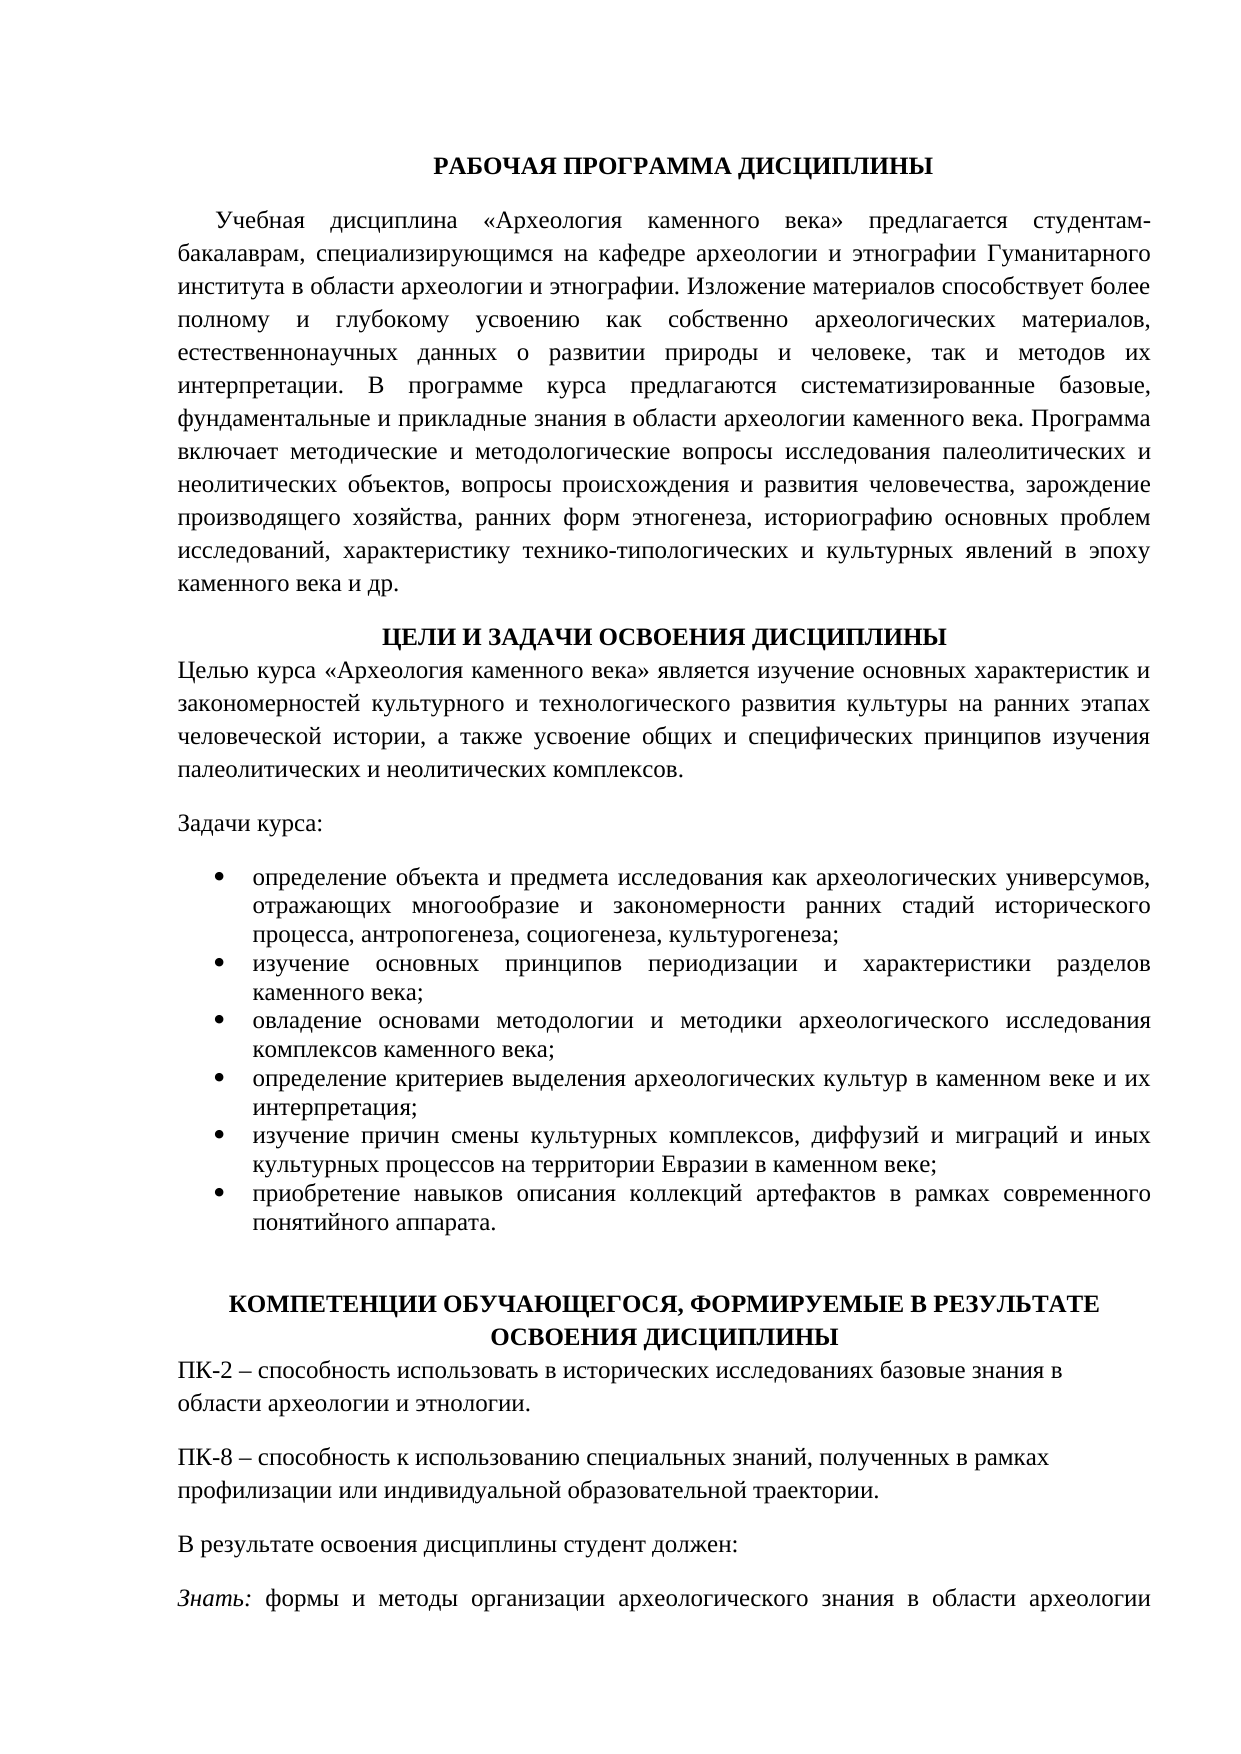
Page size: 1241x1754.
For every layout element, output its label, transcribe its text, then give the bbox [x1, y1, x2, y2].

text ЦЕЛИ И ЗАДАЧИ ОСВОЕНИЯ ДИСЦИПЛИНЫ [177, 622, 1152, 651]
text Учебная дисциплина «Археология каменного века» предлагается студентам-бакалаврам, специализирующимся на кафедре археологии и этнографии Гуманитарного института в области археологии и этнографии. Изложение материалов способствует более полному и глубокому усвоению как собственно археологических материалов, естественнонаучных данных о развитии природы и человеке, так и методов их интерпретации. В программе курса предлагаются систематизированные базовые, фундаментальные и прикладные знания в области археологии каменного века. Программа включает методические и методологические вопросы исследования палеолитических и неолитических объектов, вопросы происхождения и развития человечества, зарождение производящего хозяйства, ранних форм этногенеза, историографию основных проблем исследований, характеристику технико-типологических и культурных явлений в эпоху каменного века и др. [177, 205, 1152, 597]
list овладение основами методологии и методики археологического исследования комплексов каменного века; [215, 1006, 1152, 1063]
text ПК-8 – способность к использованию специальных знаний, полученных в рамках профилизации или индивидуальной образовательной траектории. [177, 1442, 1152, 1504]
text ПК-2 – способность использовать в исторических исследованиях базовые знания в области археологии и этнологии. [177, 1356, 1152, 1417]
text Целью курса «Археология каменного века» является изучение основных характеристик и закономерностей культурного и технологического развития культуры на ранних этапах человеческой истории, а также усвоение общих и специфических принципов изучения палеолитических и неолитических комплексов. [177, 655, 1152, 783]
list приобретение навыков описания коллекций артефактов в рамках современного понятийного аппарата. [215, 1178, 1152, 1236]
text КОМПЕТЕНЦИИ ОБУЧАЮЩЕГОСЯ, ФОРМИРУЕМЫЕ В РЕЗУЛЬТАТЕ [177, 1289, 1152, 1318]
text РАБОЧАЯ ПРОГРАММА ДИСЦИПЛИНЫ [177, 151, 1152, 180]
list изучение основных принципов периодизации и характеристики разделов каменного века; [215, 948, 1152, 1006]
text Задачи курса: [177, 808, 1152, 837]
list изучение причин смены культурных комплексов, диффузий и миграций и иных культурных процессов на территории Евразии в каменном веке; [215, 1121, 1152, 1178]
text В результате освоения дисциплины студент должен: [177, 1529, 1152, 1558]
list определение критериев выделения археологических культур в каменном веке и их интерпретация; [215, 1063, 1152, 1121]
list определение объекта и предмета исследования как археологических универсумов, отражающих многообразие и закономерности ранних стадий исторического процесса, антропогенеза, социогенеза, культурогенеза; [215, 862, 1152, 948]
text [177, 1583, 1152, 1612]
text ОСВОЕНИЯ ДИСЦИПЛИНЫ [177, 1322, 1152, 1351]
